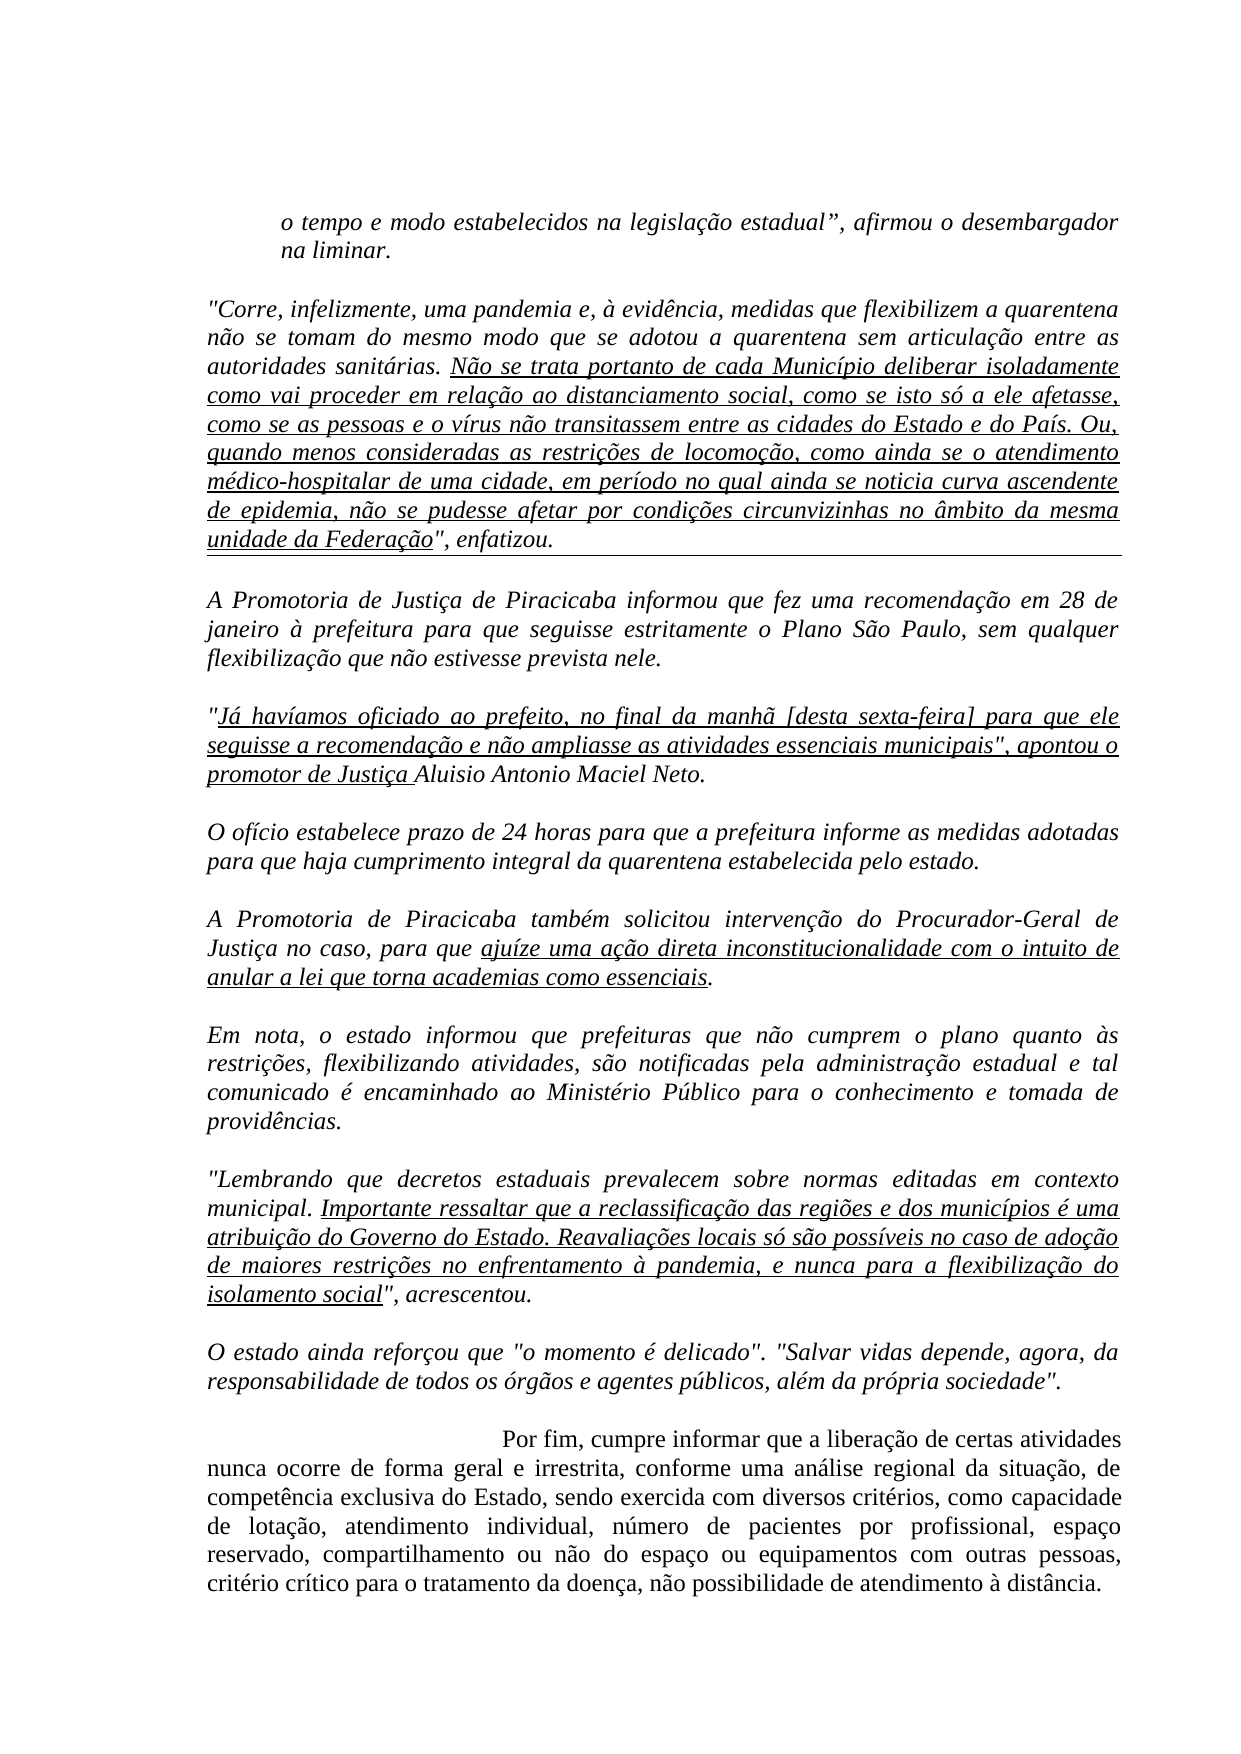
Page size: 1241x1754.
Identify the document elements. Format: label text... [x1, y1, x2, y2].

text O ofício estabelece prazo de 24 horas para que a prefeitura informe as medidas adotadas para que haja cumprimento integral da quarentena estabelecida pelo estado. [207, 817, 1122, 874]
text Por fim, cumpre informar que a liberação de certas atividades nunca ocorre de forma geral e irrestrita, conforme uma análise regional da situação, de competência exclusiva do Estado, sendo exercida com diversos critérios, como capacidade de lotação, atendimento individual, número de pacientes por profissional, espaço reservado, compartilhamento ou não do espaço ou equipamentos com outras pessoas, critério crítico para o tratamento da doença, não possibilidade de atendimento à distância. [207, 1424, 1122, 1597]
text Em nota, o estado informou que prefeituras que não cumprem o plano quanto às restrições, flexibilizando atividades, são notificadas pela administração estadual e tal comunicado é encaminhado ao Ministério Público para o conhecimento e tomada de providências. [207, 1020, 1122, 1135]
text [281, 207, 1122, 264]
text "Já havíamos oficiado ao prefeito, no final da manhã [desta sexta-feira] para que ele seguisse a recomendação e não ampliasse as atividades essenciais municipais", apontou o promotor de Justiça Aluisio Antonio Maciel Neto. [207, 701, 1122, 788]
text O estado ainda reforçou que "o momento é delicado". "Salvar vidas depende, agora, da responsabilidade de todos os órgãos e agentes públicos, além da própria sociedade". [207, 1337, 1122, 1395]
text A Promotoria de Piracicaba também solicitou intervenção do Procurador-Geral de Justiça no caso, para que ajuíze uma ação direta inconstitucionalidade com o intuito de anular a lei que torna academias como essenciais. [207, 904, 1122, 990]
text "Corre, infelizmente, uma pandemia e, à evidência, medidas que flexibilizem a quarentena não se tomam do mesmo modo que se adotou a quarentena sem articulação entre as autoridades sanitárias. Não se trata portanto de cada Município deliberar isoladamente como vai proceder em relação ao distanciamento social, como se isto só a ele afetasse, como se as pessoas e o vírus não transitassem entre as cidades do Estado e do País. Ou, quando menos consideradas as restrições de locomoção, como ainda se o atendimento médico-hospitalar de uma cidade, em período no qual ainda se noticia curva ascendente de epidemia, não se pudesse afetar por condições circunvizinhas no âmbito da mesma unidade da Federação", enfatizou. [207, 294, 1122, 555]
text "Lembrando que decretos estaduais prevalecem sobre normas editadas em contexto municipal. Importante ressaltar que a reclassificação das regiões e dos municípios é uma atribuição do Governo do Estado. Reavaliações locais só são possíveis no caso de adoção de maiores restrições no enfrentamento à pandemia, e nunca para a flexibilização do isolamento social", acrescentou. [207, 1164, 1122, 1308]
text A Promotoria de Justiça de Piracicaba informou que fez uma recomendação em 28 de janeiro à prefeitura para que seguisse estritamente o Plano São Paulo, sem qualquer flexibilização que não estivesse prevista nele. [207, 586, 1122, 672]
